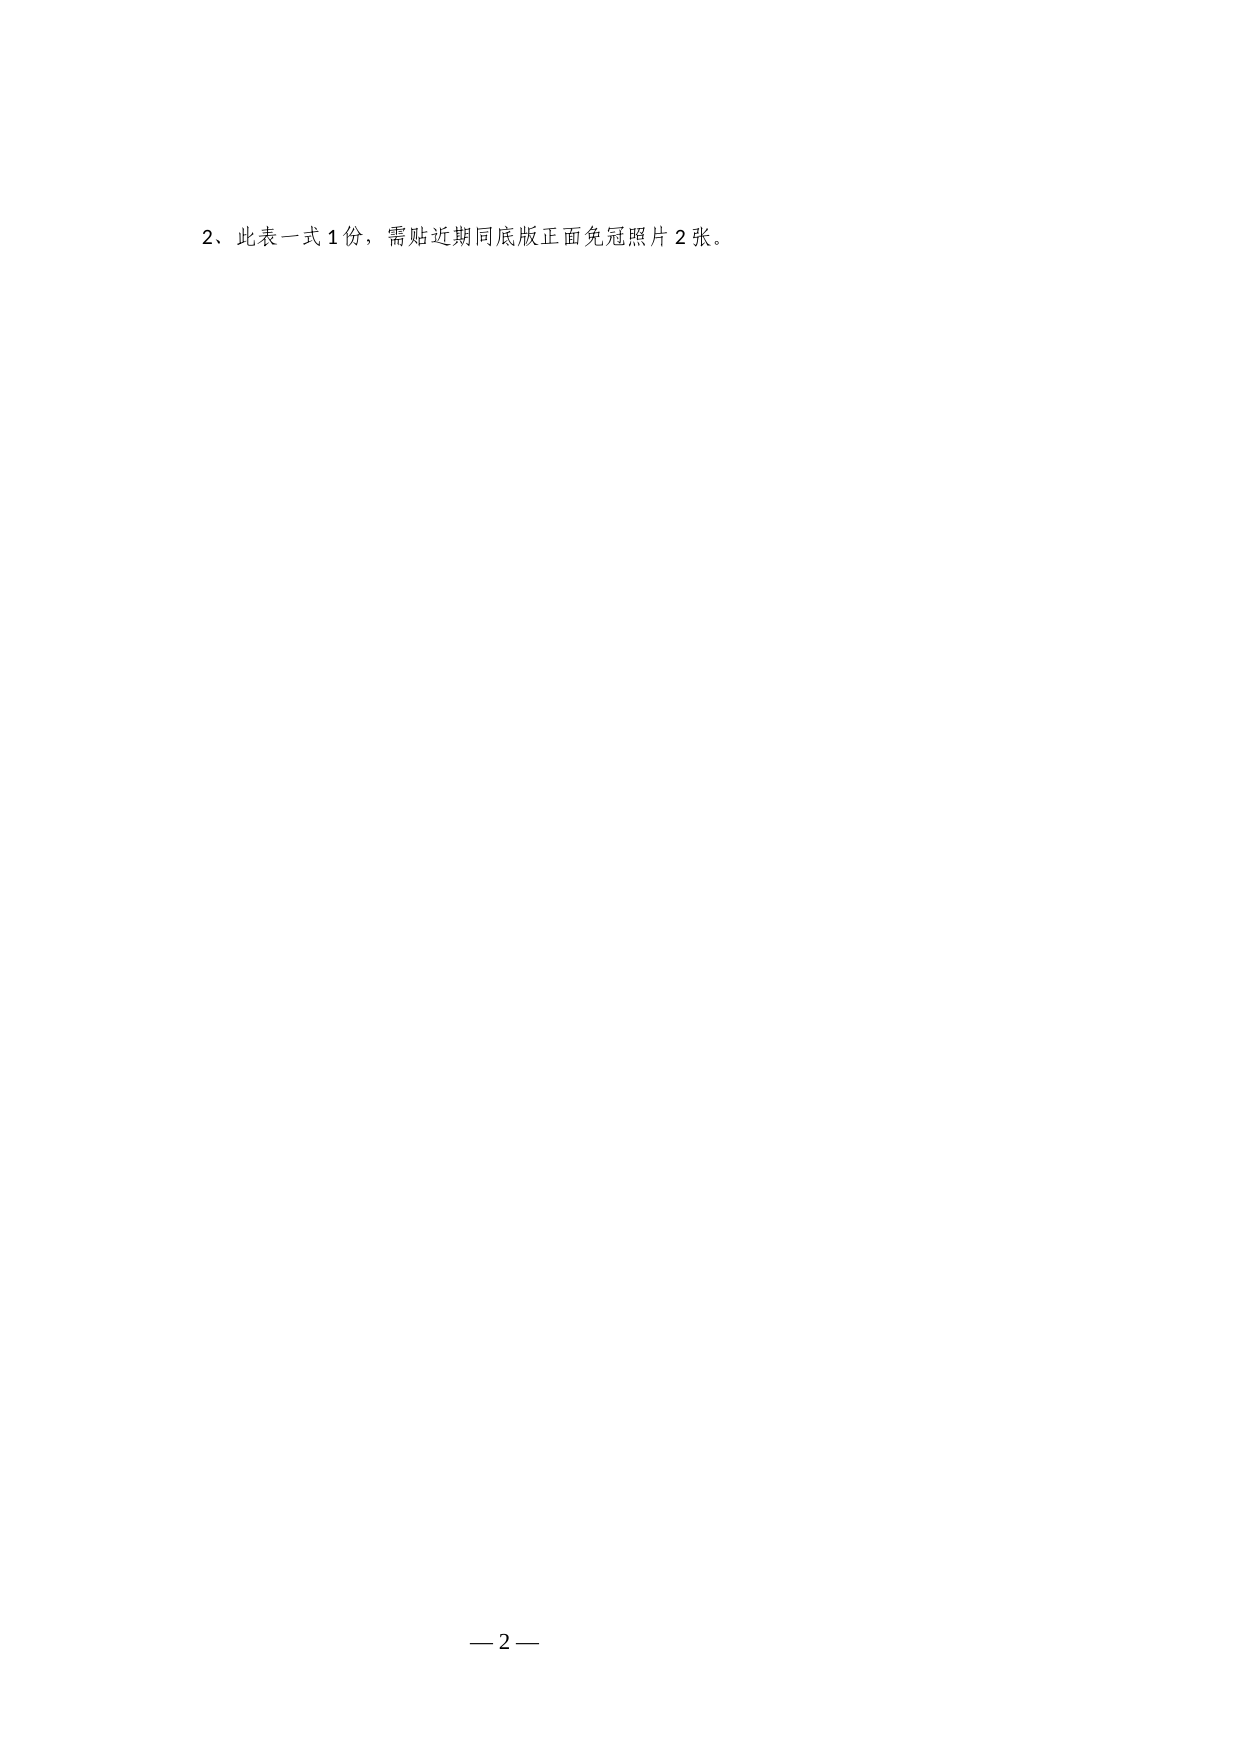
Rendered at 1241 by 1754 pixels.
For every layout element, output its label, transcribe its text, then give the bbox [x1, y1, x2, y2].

text 2、此表一式1份，需贴近期同底版正面免冠照片2张。 [125, 219, 1133, 252]
